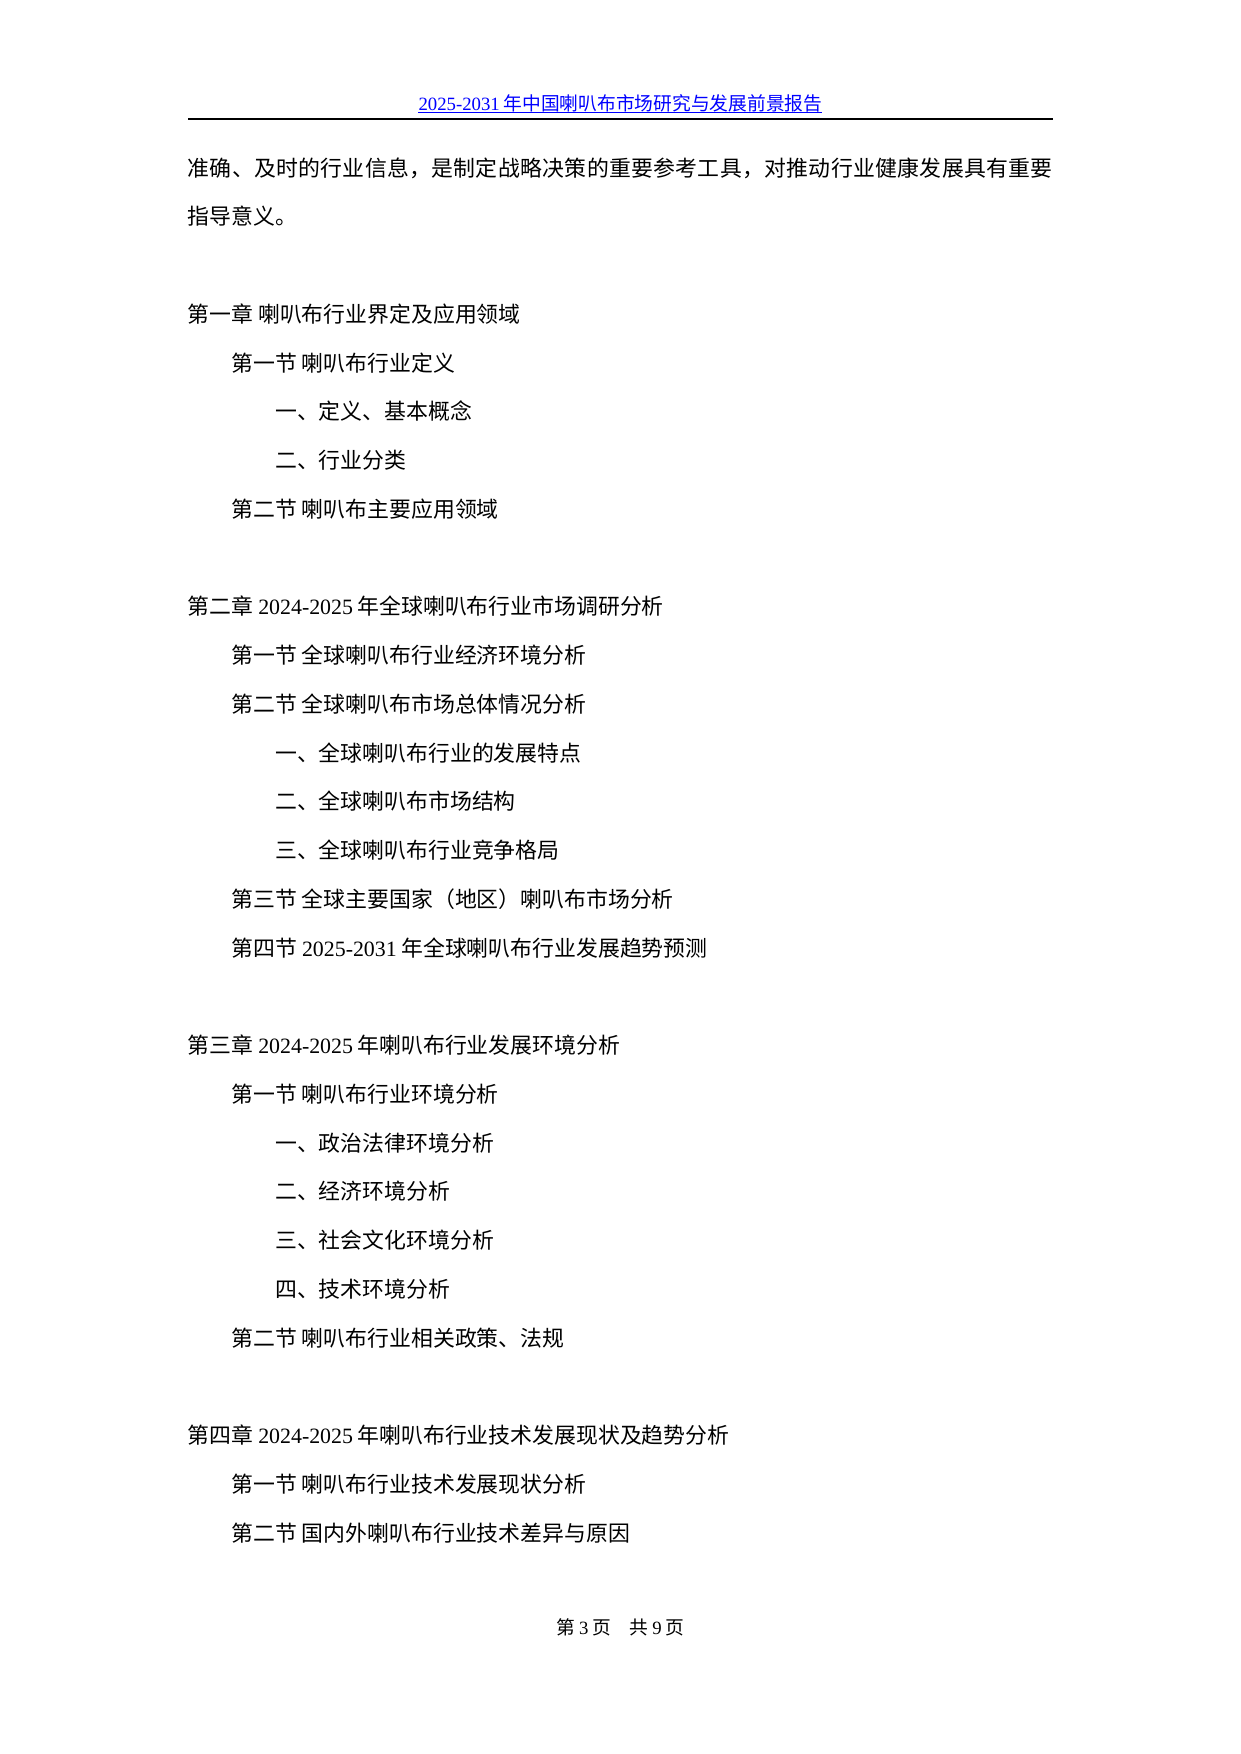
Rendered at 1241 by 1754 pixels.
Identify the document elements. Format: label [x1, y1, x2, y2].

text [187, 150, 1053, 1548]
